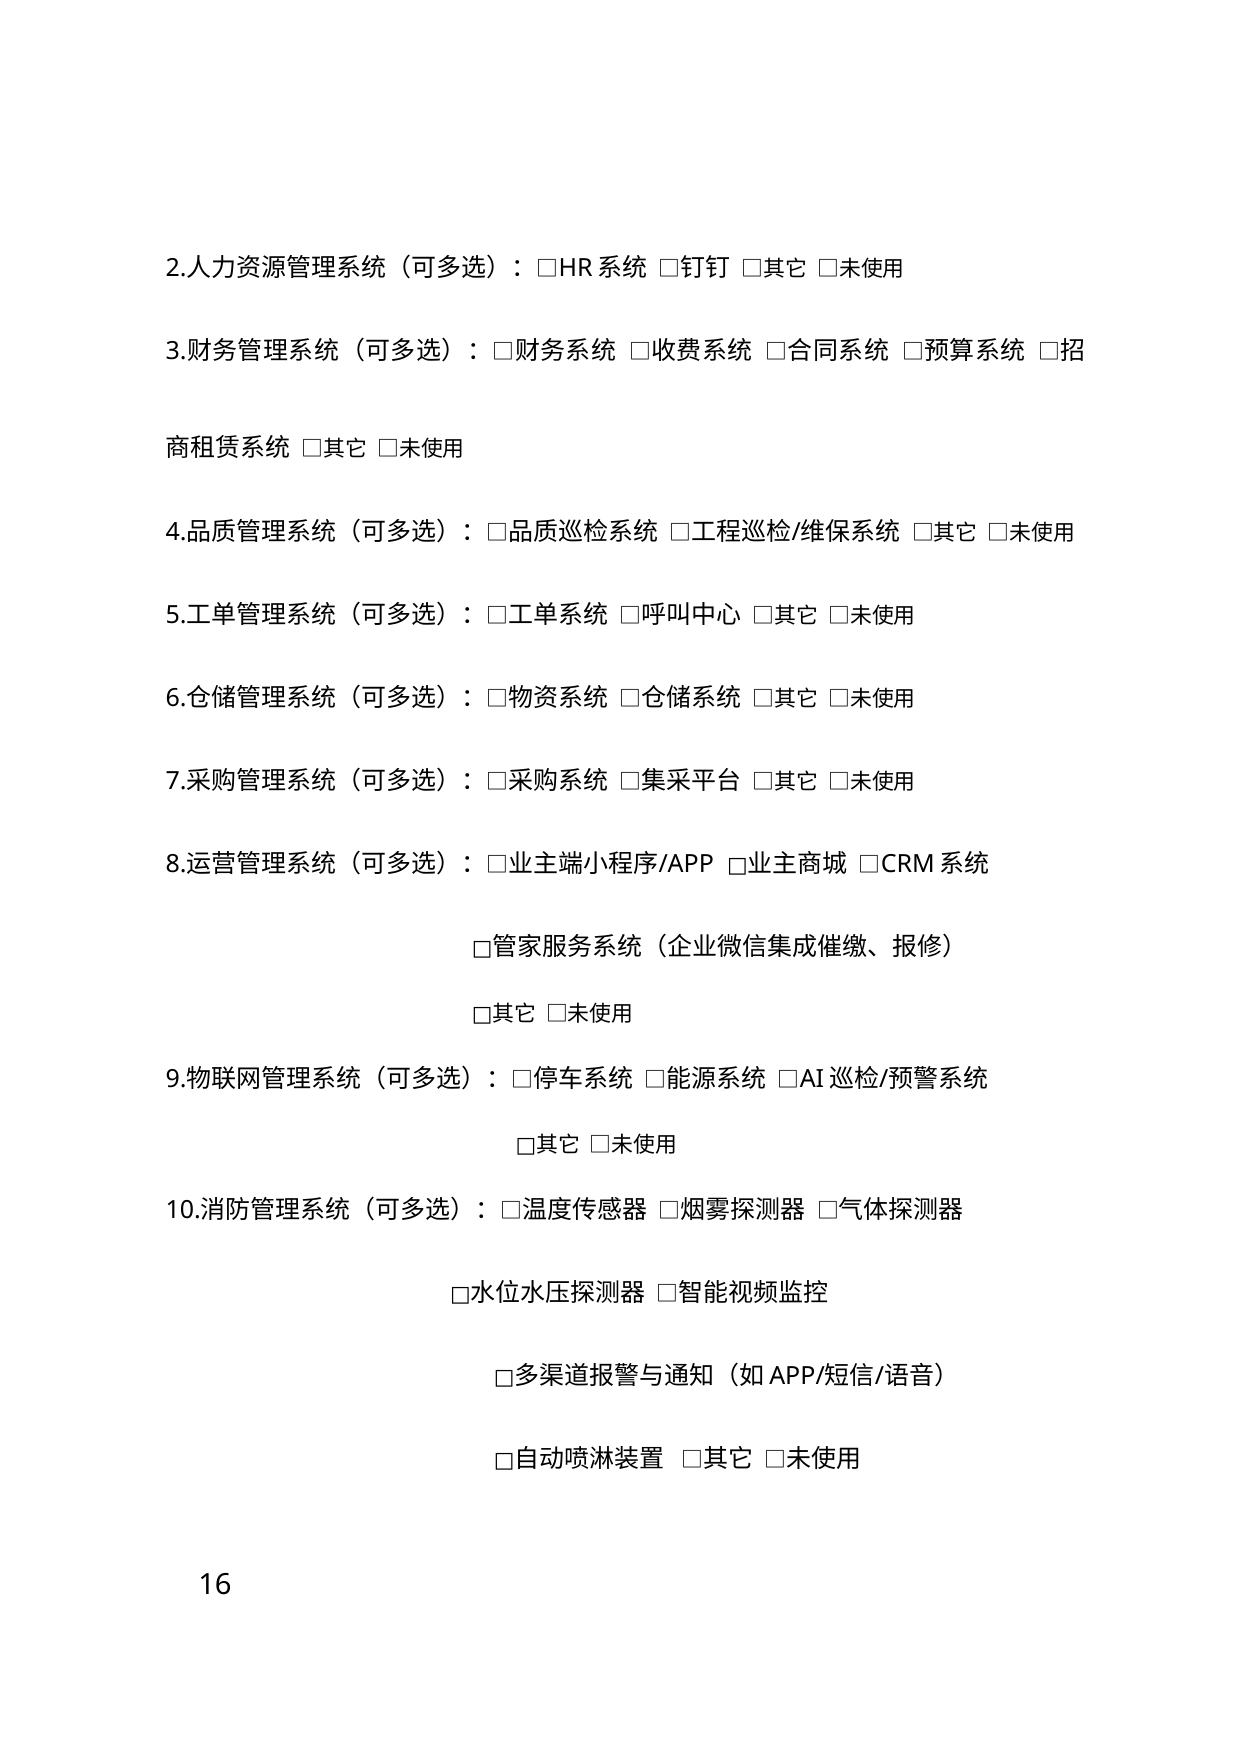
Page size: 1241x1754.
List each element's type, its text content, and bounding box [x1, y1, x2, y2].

list 6.仓储管理系统（可多选）：□物资系统 □仓储系统 □其它 □未使用 [165, 663, 1087, 728]
list □其它 □未使用 [165, 1127, 1087, 1159]
list □多渠道报警与通知（如APP/短信/语音） [165, 1341, 1087, 1406]
list 5.工单管理系统（可多选）：□工单系统 □呼叫中心 □其它 □未使用 [165, 580, 1087, 645]
list 8.运营管理系统（可多选）：□业主端小程序/APP □业主商城 □CRM系统 [165, 829, 1087, 894]
list 2.人力资源管理系统（可多选）：□HR系统 □钉钉 □其它 □未使用 [165, 233, 1087, 298]
list 10.消防管理系统（可多选）：□温度传感器 □烟雾探测器 □气体探测器 [165, 1175, 1087, 1240]
list 7.采购管理系统（可多选）：□采购系统 □集采平台 □其它 □未使用 [165, 746, 1087, 811]
list □其它 □未使用 [450, 995, 1087, 1028]
list □水位水压探测器 □智能视频监控 [165, 1258, 1087, 1323]
list 4.品质管理系统（可多选）：□品质巡检系统 □工程巡检/维保系统 □其它 □未使用 [165, 497, 1087, 562]
list 9.物联网管理系统（可多选）：□停车系统 □能源系统 □AI巡检/预警系统 [165, 1044, 1087, 1109]
list □自动喷淋装置 □其它 □未使用 [165, 1424, 1087, 1489]
list 3.财务管理系统（可多选）：□财务系统 □收费系统 □合同系统 □预算系统 □招商租赁系统 □其它 □未使用 [165, 316, 1087, 478]
list □管家服务系统（企业微信集成催缴、报修） [165, 912, 1087, 977]
